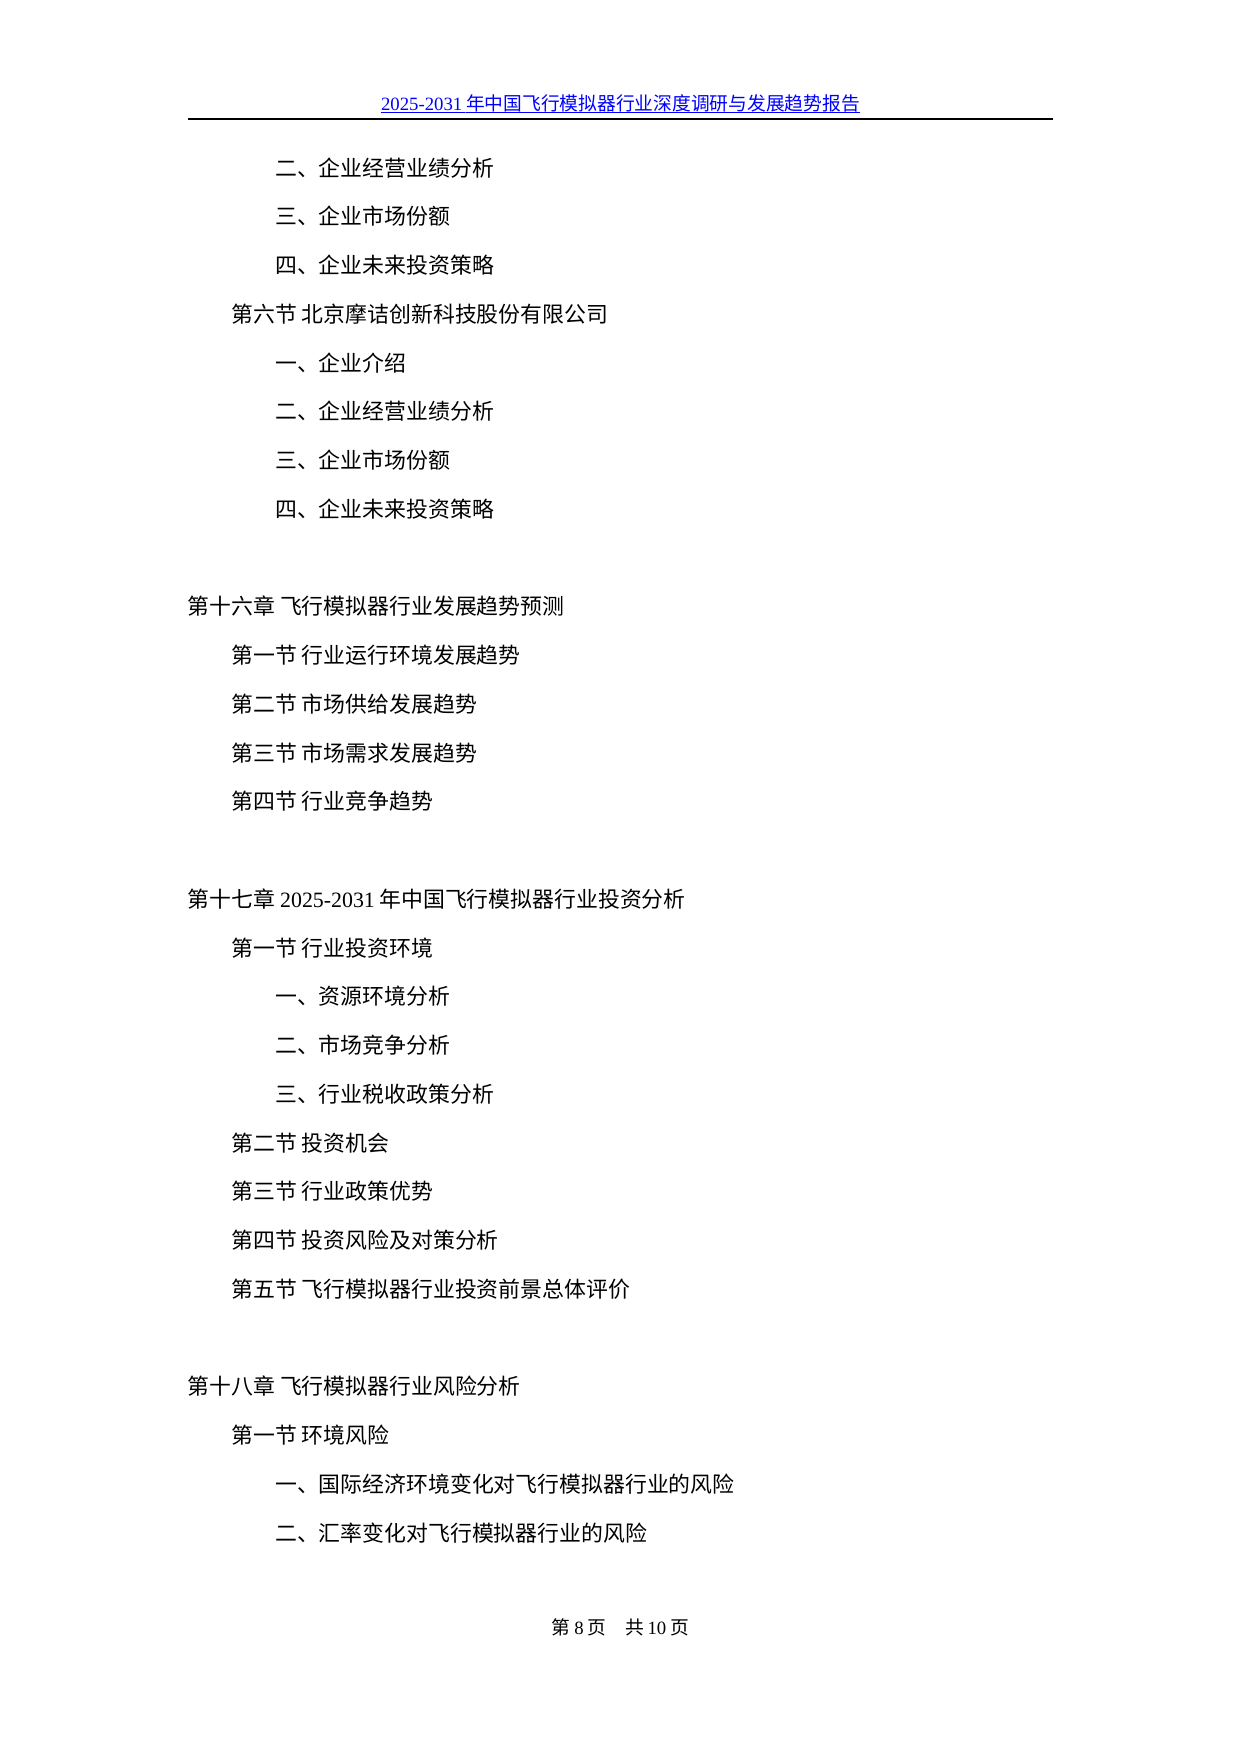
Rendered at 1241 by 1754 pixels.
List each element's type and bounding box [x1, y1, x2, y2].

text [187, 150, 1053, 1548]
